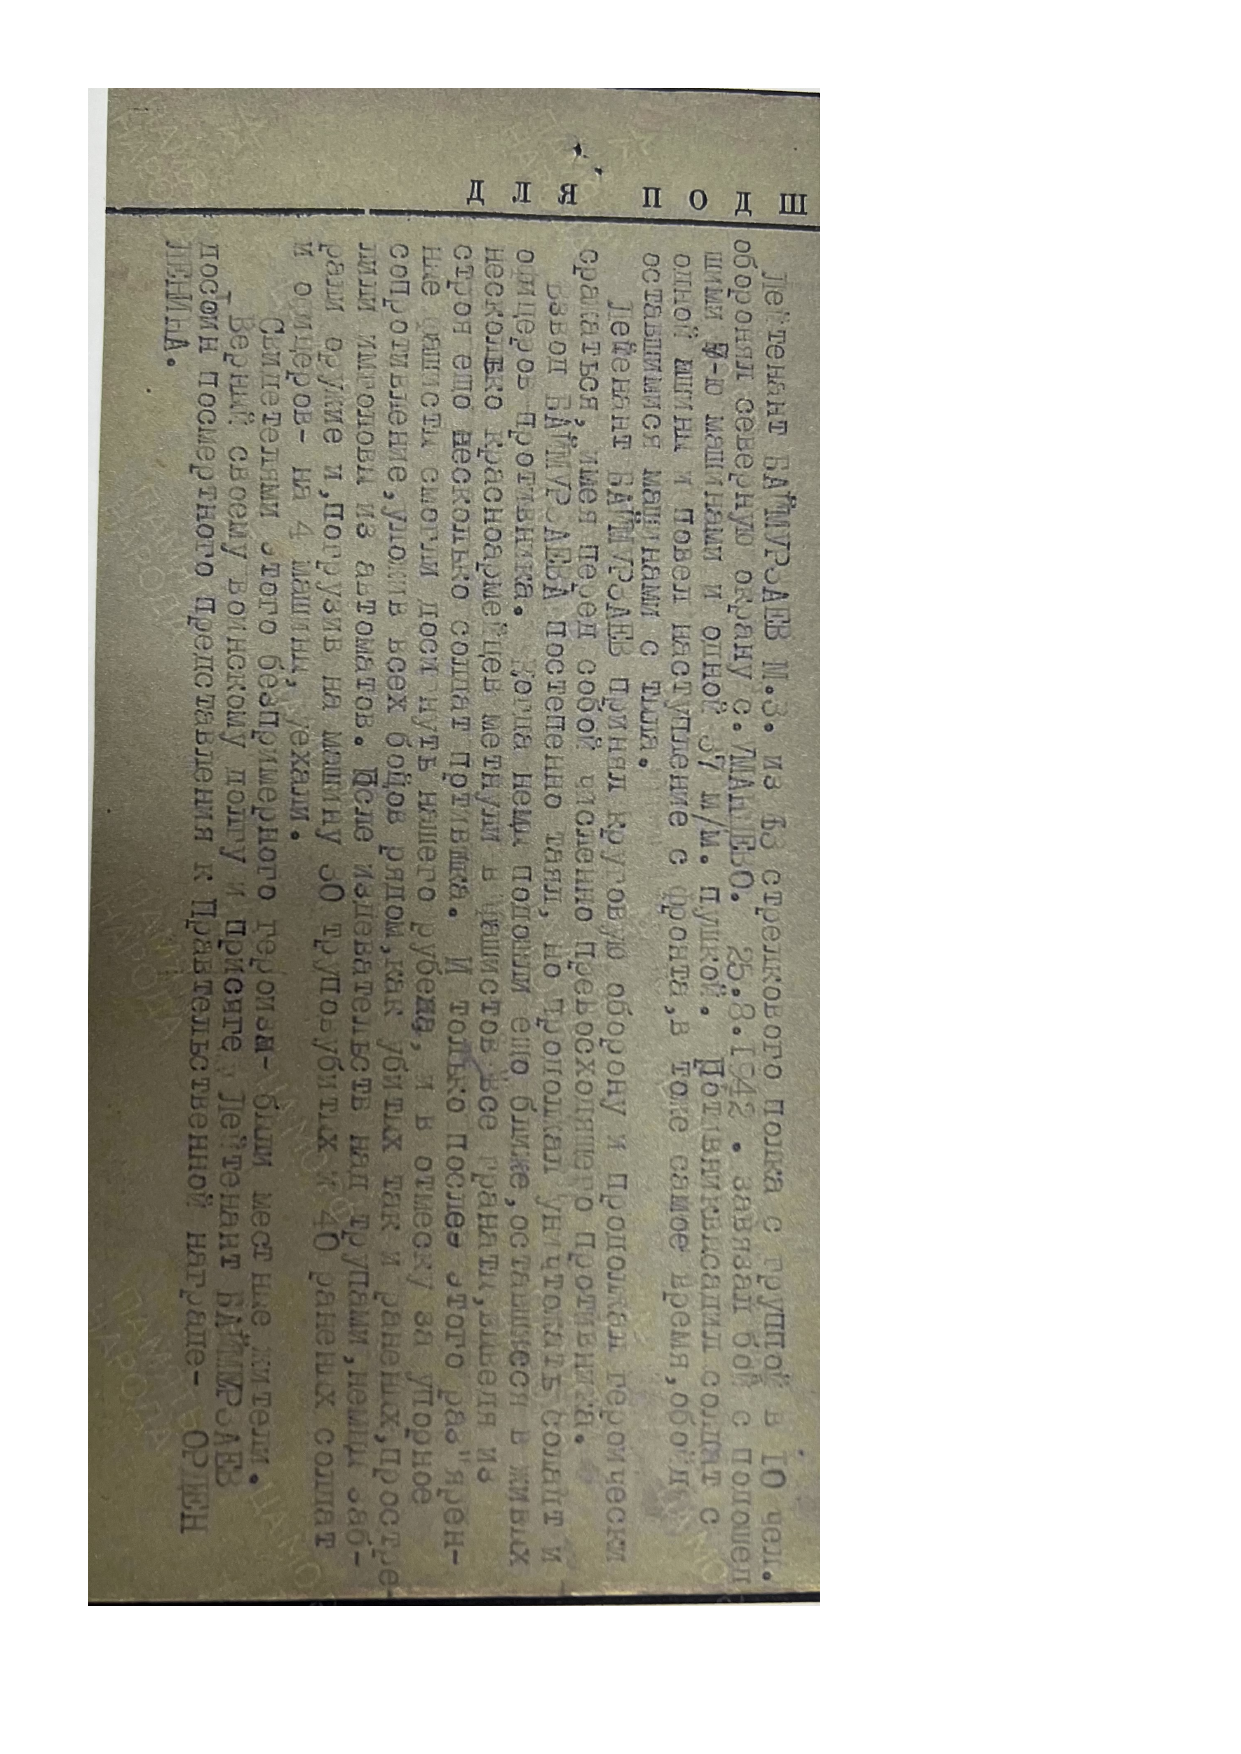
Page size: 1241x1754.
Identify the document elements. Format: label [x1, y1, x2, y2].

picture [88, 88, 820, 1606]
